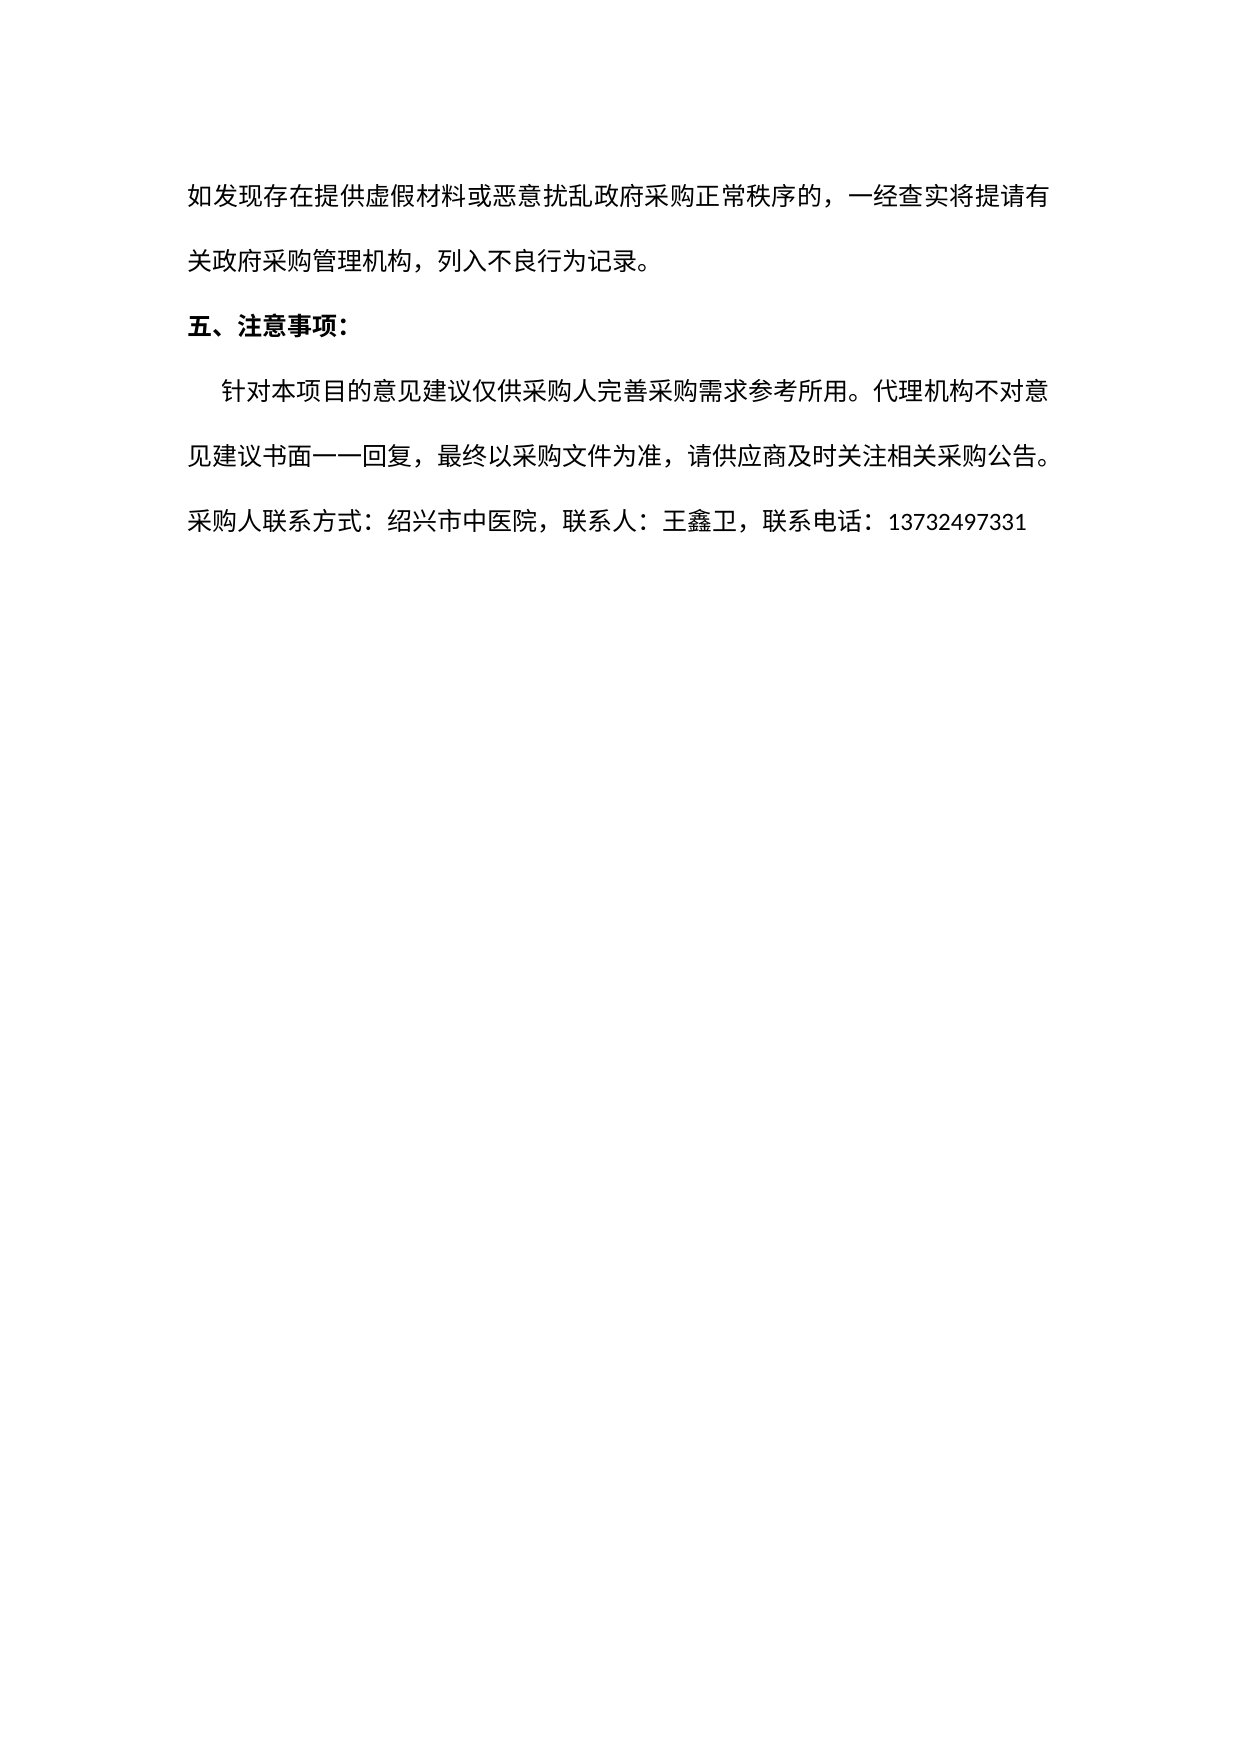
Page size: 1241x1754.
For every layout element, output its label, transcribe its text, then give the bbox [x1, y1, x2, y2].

text 针对本项目的意见建议仅供采购人完善采购需求参考所用。代理机构不对意见建议书面一一回复，最终以采购文件为准，请供应商及时关注相关采购公告。 采购人联系方式：绍兴市中医院，联系人：王鑫卫，联系电话：13732497331 [187, 357, 1053, 552]
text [187, 162, 1053, 292]
text 五、注意事项： [187, 292, 1053, 357]
